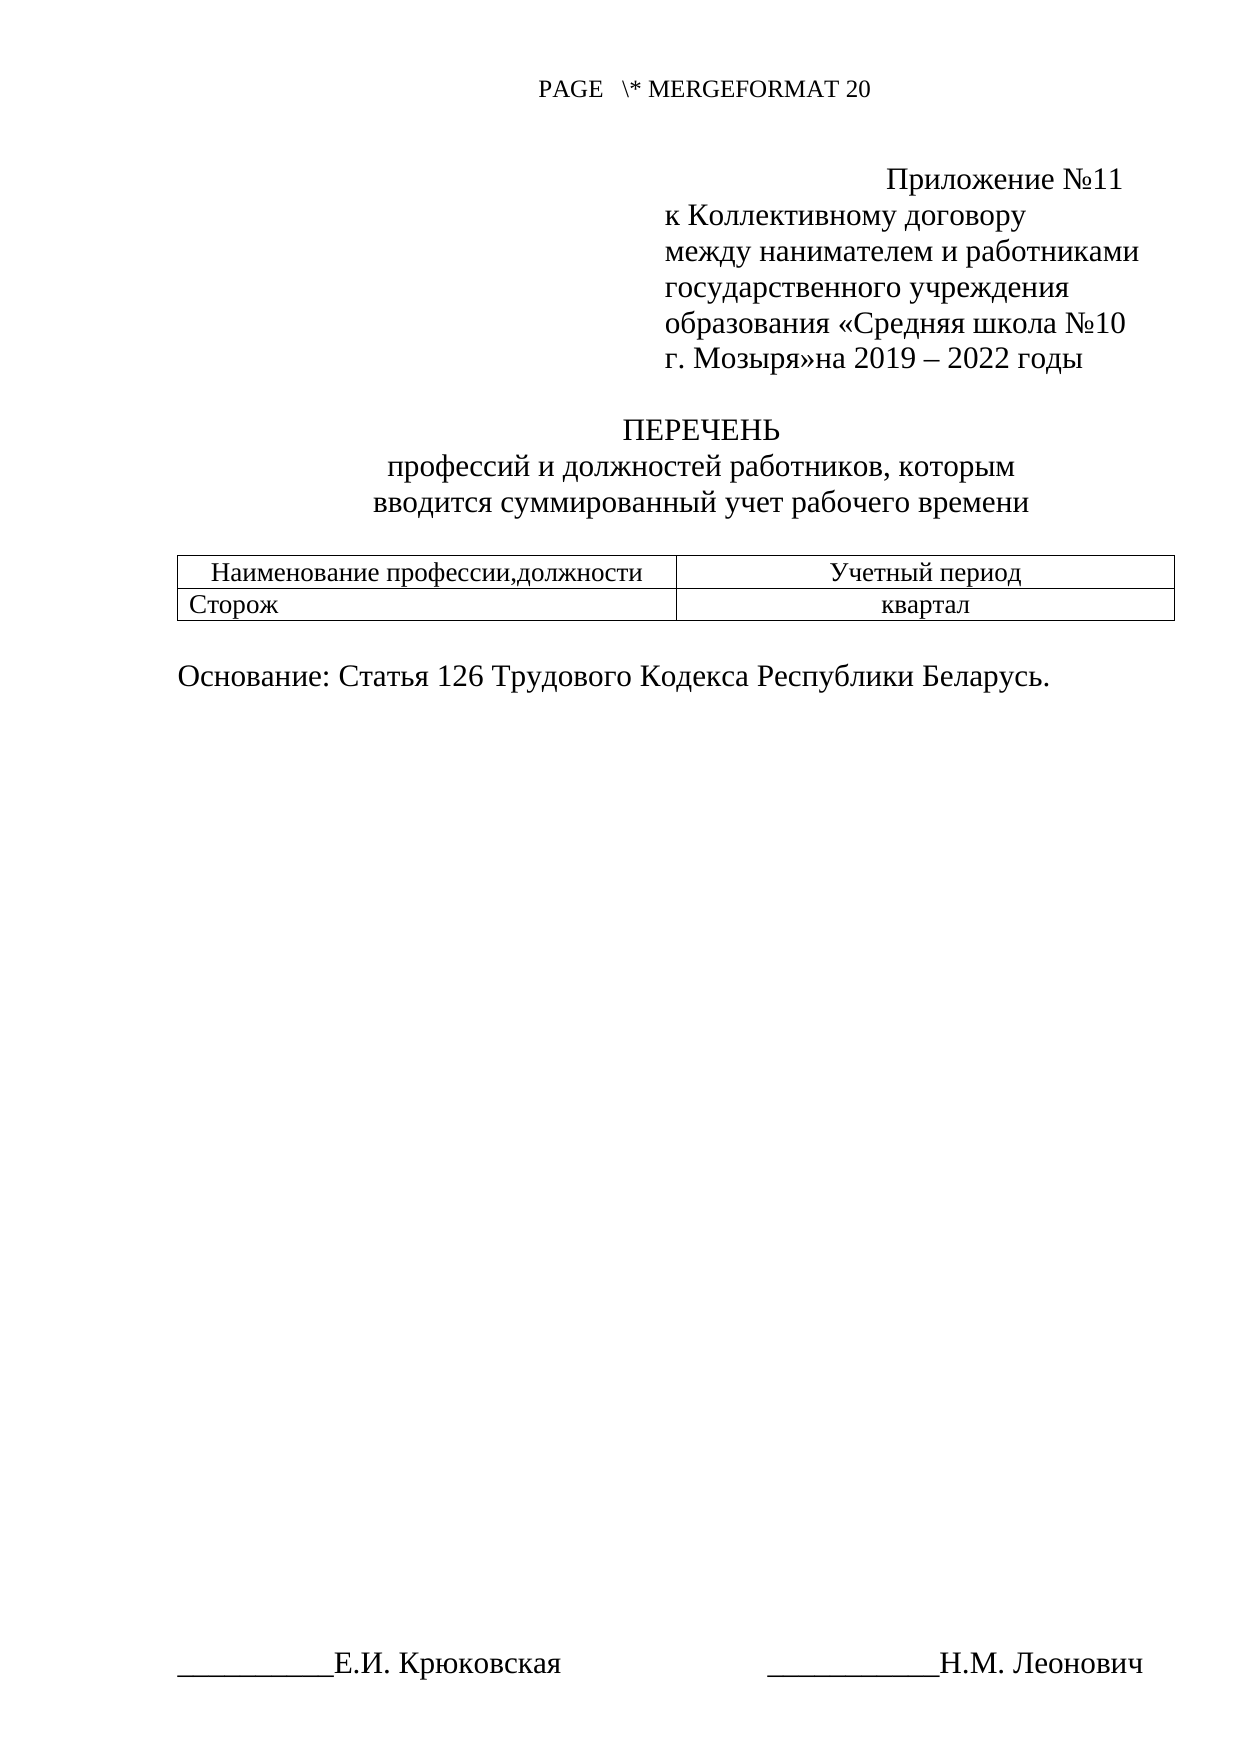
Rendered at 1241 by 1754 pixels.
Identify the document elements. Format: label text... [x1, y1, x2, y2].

table_header Наименование профессии,должности [178, 556, 676, 588]
text Основание: Статья 126 Трудового Кодекса Республики Беларусь. [177, 657, 1152, 693]
text вводится суммированный учет рабочего времени [177, 483, 1152, 519]
text к Коллективному договору [664, 196, 1152, 232]
text ПЕРЕЧЕНЬ [177, 412, 1152, 448]
text образования «Средняя школа №10 [664, 304, 1152, 340]
text профессий и должностей работников, которым [177, 448, 1152, 483]
text между нанимателем и работниками [664, 232, 1152, 268]
table_header Учетный период [677, 556, 1174, 588]
table_cell квартал [677, 589, 1174, 620]
text государственного учреждения [664, 268, 1152, 304]
text г. Мозыря»на 2019 – 2022 годы [664, 340, 1152, 376]
text Приложение №11 [886, 160, 1152, 196]
table_cell Сторож [178, 589, 676, 620]
